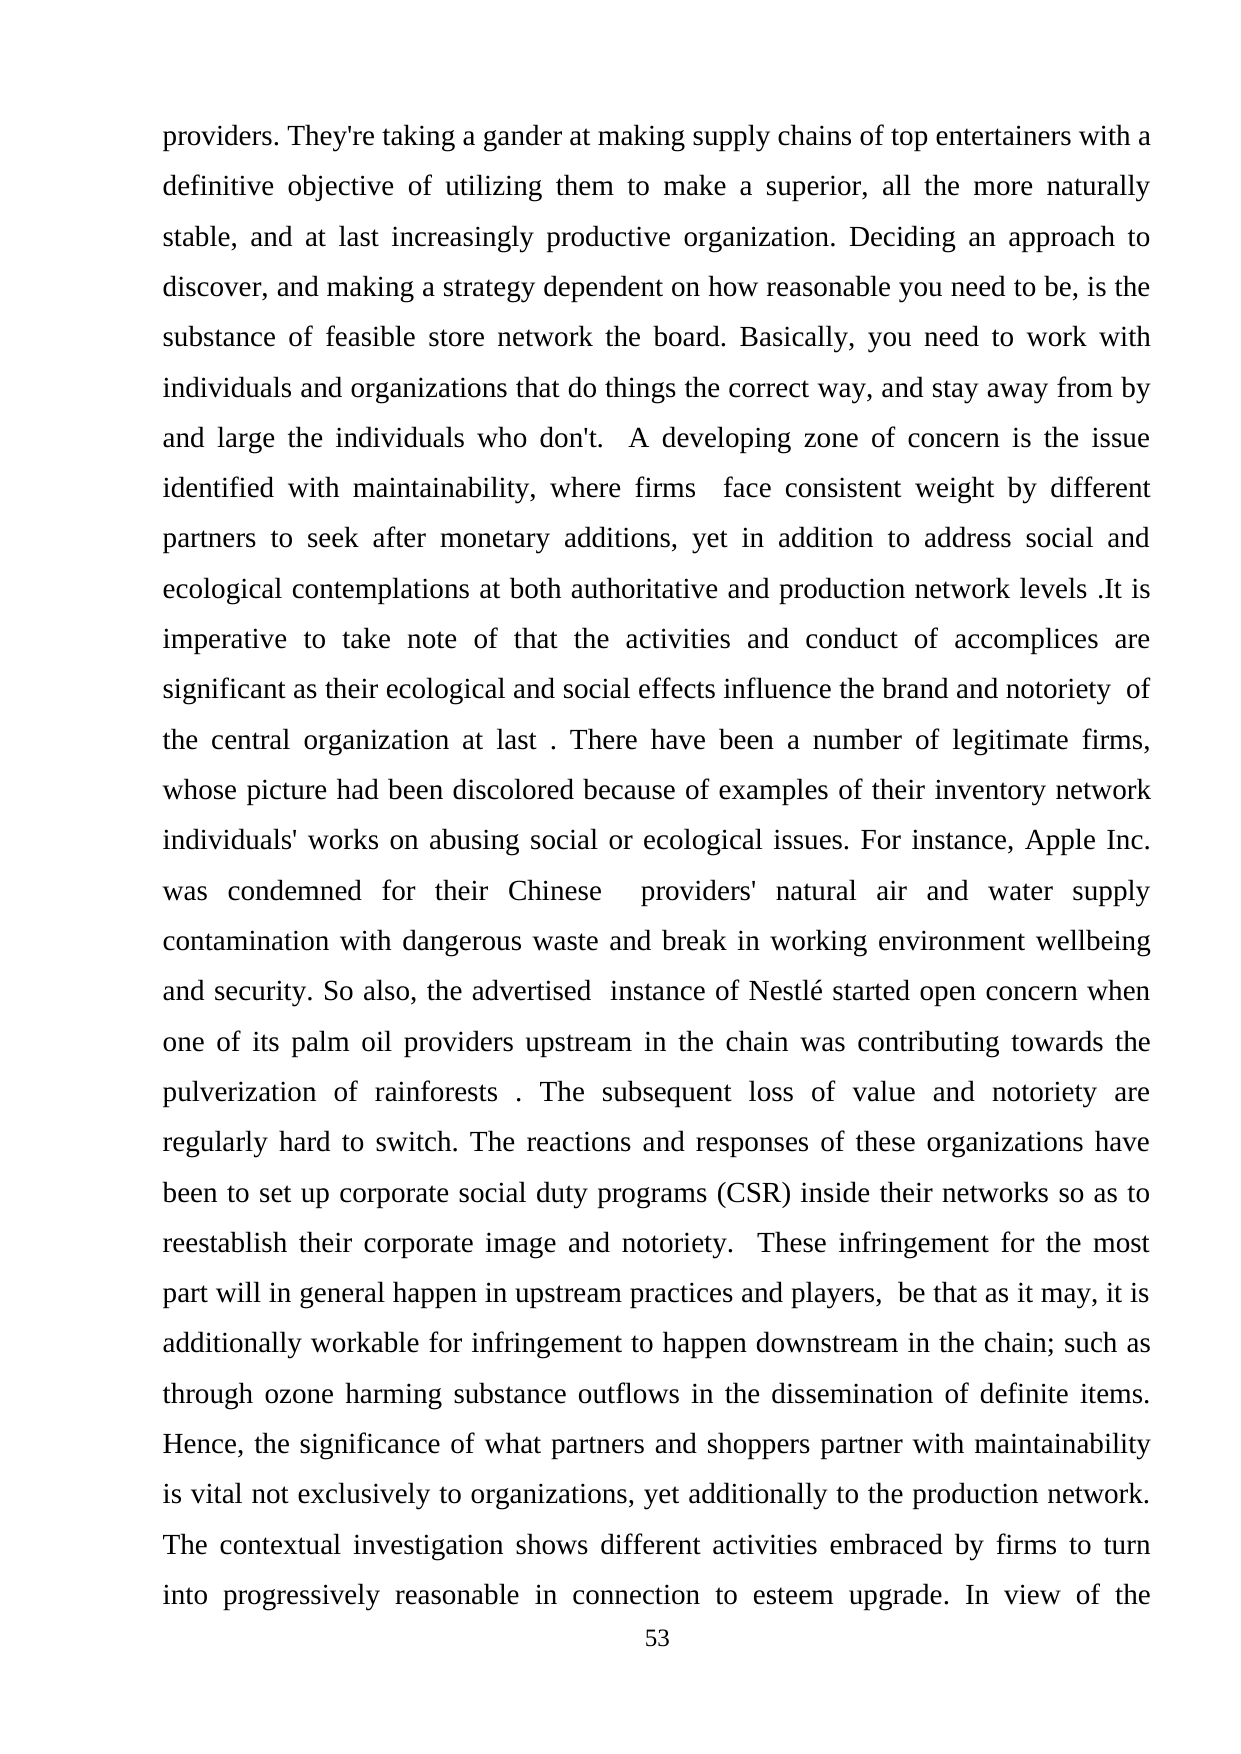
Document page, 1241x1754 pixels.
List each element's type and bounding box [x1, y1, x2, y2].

text [162, 118, 1152, 1611]
